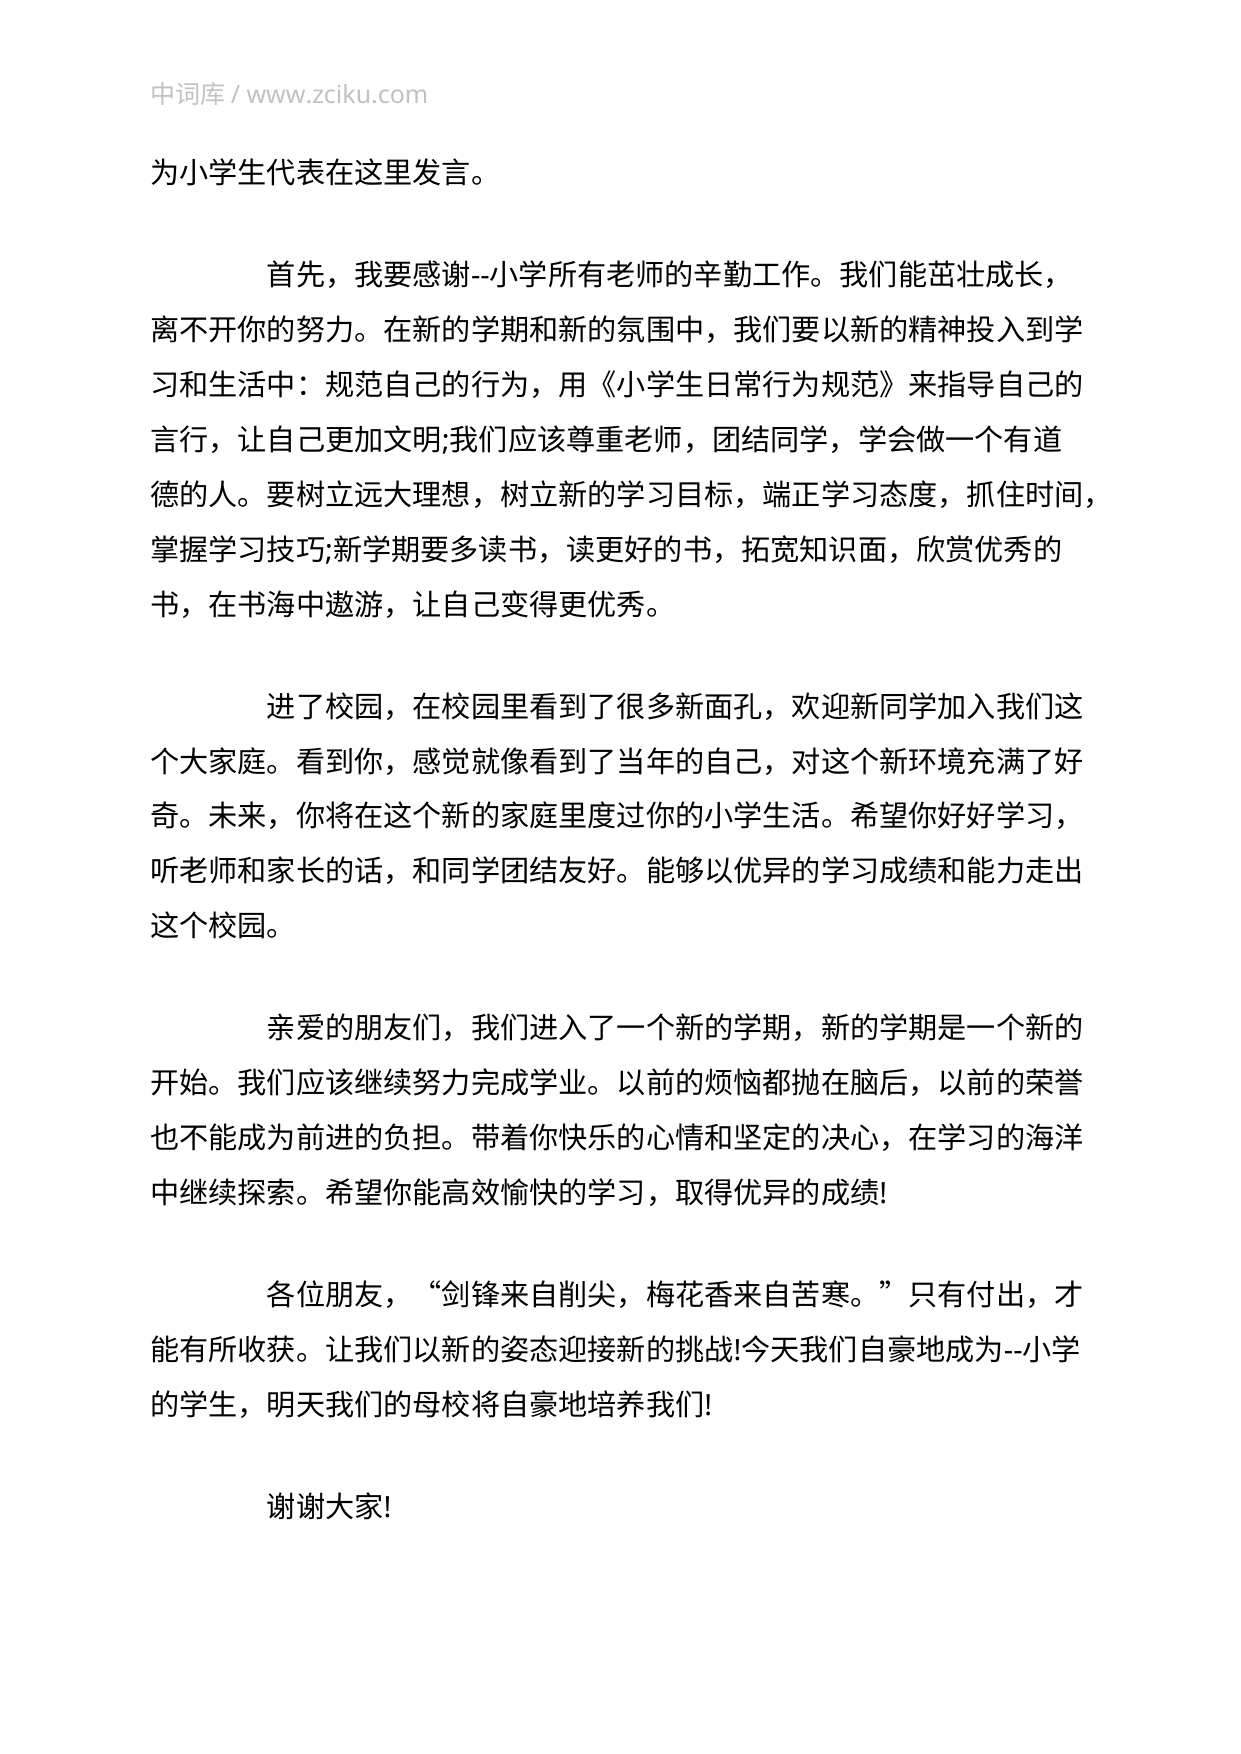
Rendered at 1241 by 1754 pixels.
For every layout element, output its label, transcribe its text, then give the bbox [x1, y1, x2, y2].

text 各位朋友，“剑锋来自削尖，梅花香来自苦寒。”只有付出，才能有所收获。让我们以新的姿态迎接新的挑战!今天我们自豪地成为--小学的学生，明天我们的母校将自豪地培养我们! [150, 1271, 1090, 1423]
text 进了校园，在校园里看到了很多新面孔，欢迎新同学加入我们这个大家庭。看到你，感觉就像看到了当年的自己，对这个新环境充满了好奇。未来，你将在这个新的家庭里度过你的小学生活。希望你好好学习，听老师和家长的话，和同学团结友好。能够以优异的学习成绩和能力走出这个校园。 [150, 683, 1090, 945]
text 谢谢大家! [150, 1483, 1090, 1526]
text 亲爱的朋友们，我们进入了一个新的学期，新的学期是一个新的开始。我们应该继续努力完成学业。以前的烦恼都抛在脑后，以前的荣誉也不能成为前进的负担。带着你快乐的心情和坚定的决心，在学习的海洋中继续探索。希望你能高效愉快的学习，取得优异的成绩! [150, 1004, 1090, 1212]
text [150, 150, 1090, 192]
text 首先，我要感谢--小学所有老师的辛勤工作。我们能茁壮成长，离不开你的努力。在新的学期和新的氛围中，我们要以新的精神投入到学习和生活中：规范自己的行为，用《小学生日常行为规范》来指导自己的言行，让自己更加文明;我们应该尊重老师，团结同学，学会做一个有道德的人。要树立远大理想，树立新的学习目标，端正学习态度，抓住时间，掌握学习技巧;新学期要多读书，读更好的书，拓宽知识面，欣赏优秀的书，在书海中遨游，让自己变得更优秀。 [150, 252, 1090, 624]
